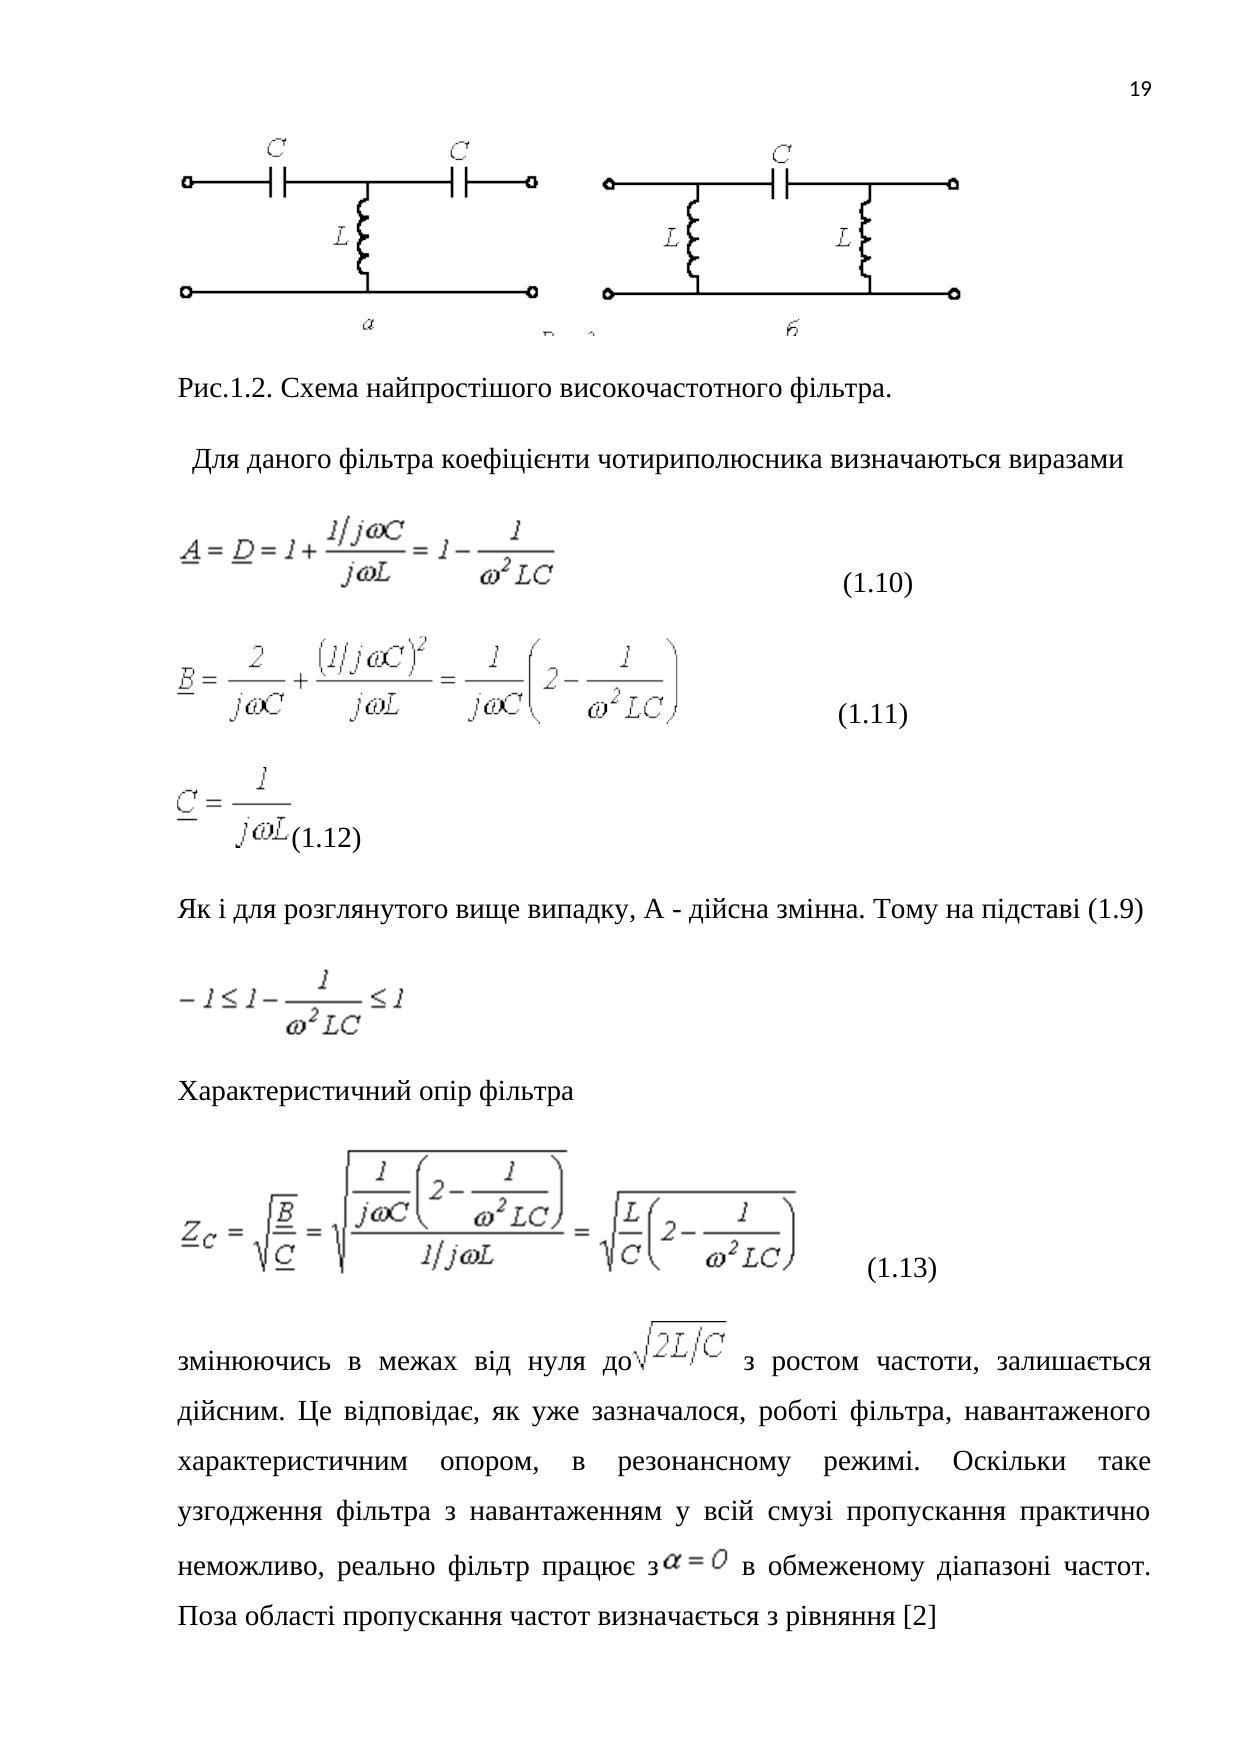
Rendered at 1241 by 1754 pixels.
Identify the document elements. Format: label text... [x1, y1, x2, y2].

text Характеристичний опір фільтра [177, 1073, 1152, 1107]
text змінюючись в межах від нуля до з ростом частоти, залишається дійсним. Це відповідає, як уже зазначалося, роботі фільтра, навантаженого характеристичним опором, в резонансному режимі. Оскільки таке узгодження фільтра з навантаженням у всій смузі пропускання практично неможливо, реально фільтр працює з в обмеженому діапазоні частот. Поза області пропускання частот визначається з рівняння [2] [177, 1321, 1152, 1631]
text (1.12) [177, 767, 1152, 853]
picture [177, 767, 291, 848]
text Для даного фільтра коефіцієнти чотириполюсника визначаються виразами [177, 441, 1152, 474]
picture [659, 1543, 730, 1575]
picture [177, 636, 678, 724]
picture [177, 1144, 802, 1278]
picture [177, 129, 964, 336]
picture [177, 512, 559, 592]
picture [177, 962, 409, 1039]
text Рис.1.2. Схема найпростішого високочастотного фільтра. [177, 370, 1152, 403]
text Як і для розглянутого вище випадку, А - дійсна змінна. Тому на підставі (1.9) [177, 891, 1152, 925]
picture [632, 1321, 727, 1370]
